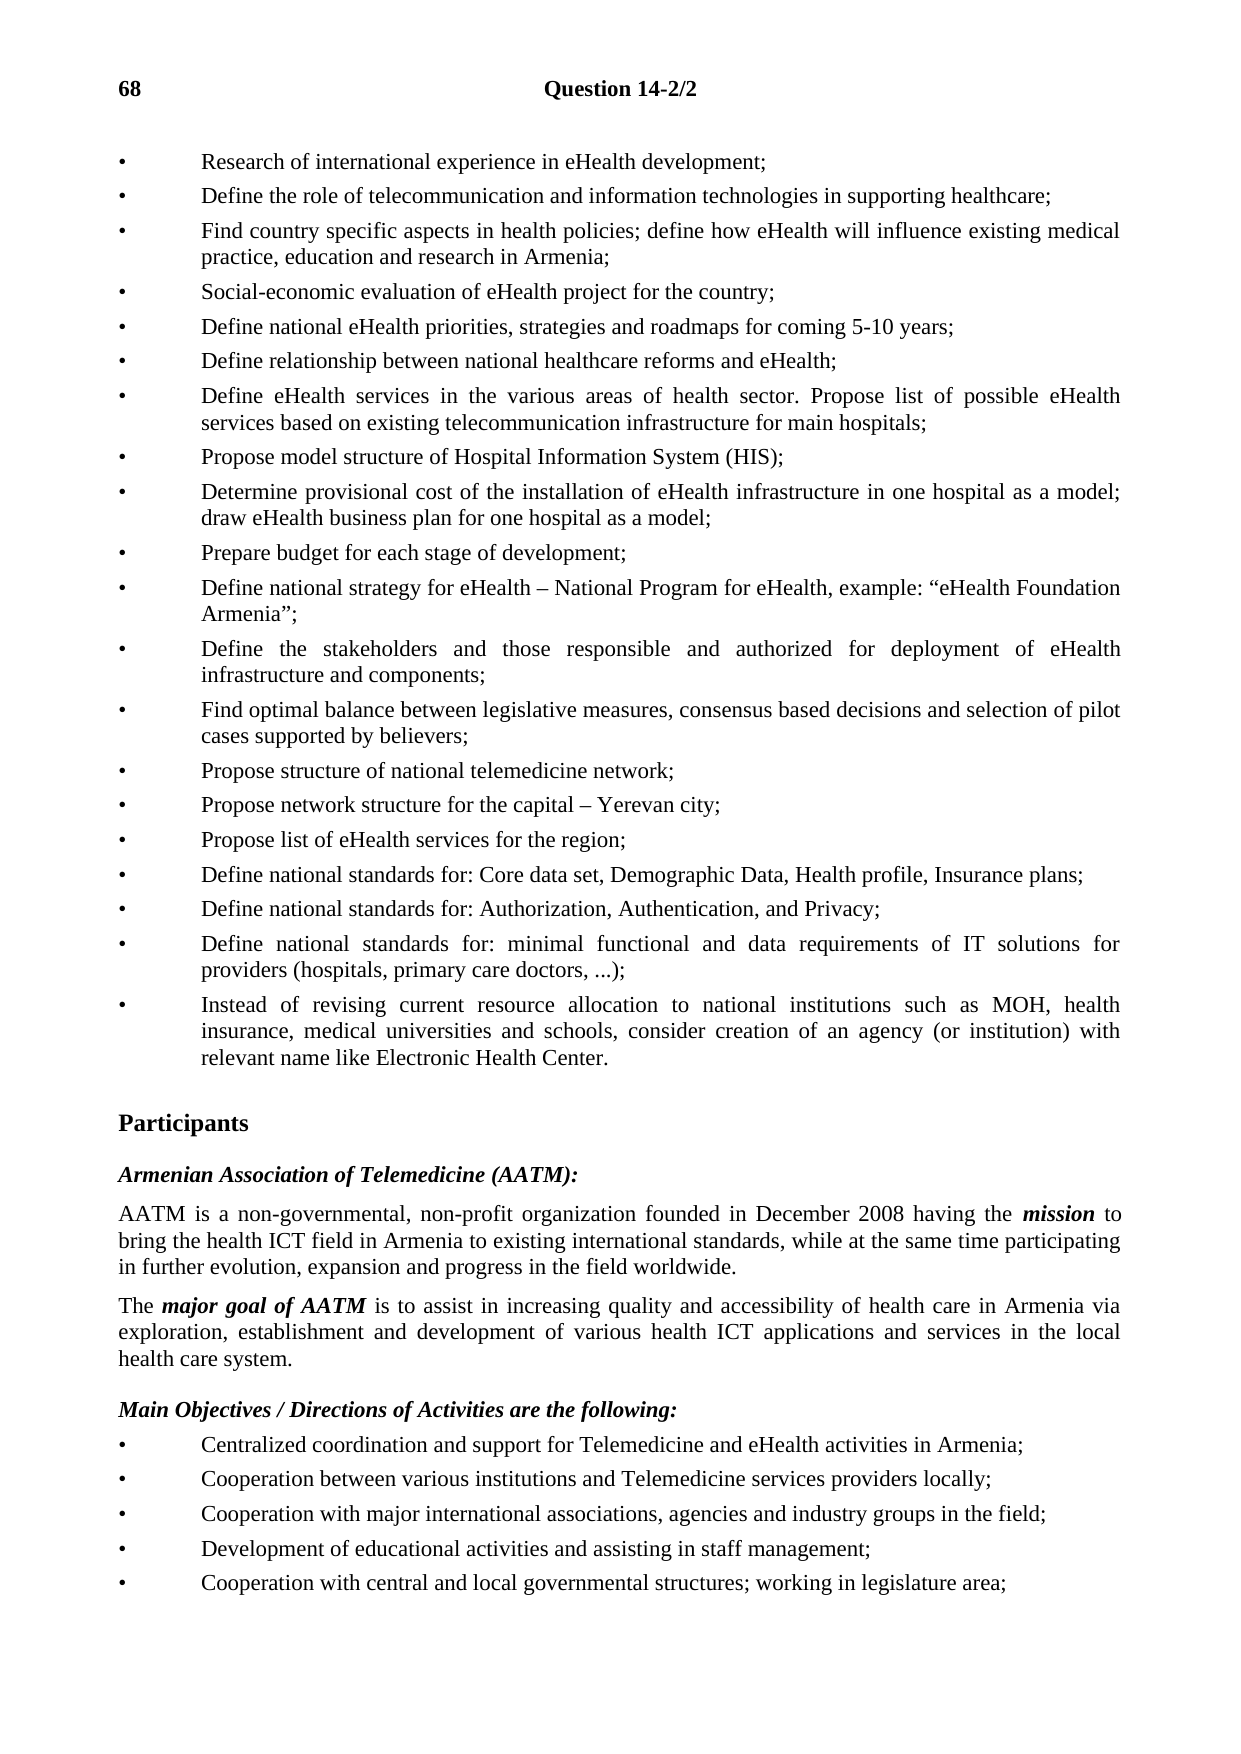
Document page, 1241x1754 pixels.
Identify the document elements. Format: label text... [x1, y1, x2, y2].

text • Define eHealth services in the various areas of health sector. Propose list of possible eHealth services based on existing telecommunication infrastructure for main hospitals; [118, 382, 1122, 435]
text • Determine provisional cost of the installation of eHealth infrastructure in one hospital as a model; draw eHealth business plan for one hospital as a model; [118, 478, 1122, 531]
subtitle Armenian Association of Telemedicine (AATM): [118, 1162, 1122, 1188]
text • Define the role of telecommunication and information technologies in supporting healthcare; [118, 182, 1122, 209]
text • Centralized coordination and support for Telemedicine and eHealth activities in ; [118, 1431, 1122, 1457]
text • Propose model structure of Hospital Information System (HIS); [118, 443, 1122, 469]
text • Research of international experience in eHealth development; [118, 148, 1122, 174]
text • Define national strategy for eHealth – National Program for eHealth, example: “eHealth Foundation ”; [118, 574, 1122, 626]
text • Propose network structure for the capital – city; [118, 791, 1122, 818]
text AATM is a non-governmental, non-profit organization founded in December 2008 having the mission to bring the health ICT field in to existing international standards, while at the same time participating in further evolution, expansion and progress in the field worldwide. [118, 1200, 1122, 1279]
text • Social-economic evaluation of eHealth project for the country; [118, 278, 1122, 304]
text • Define national standards for: minimal functional and data requirements of IT solutions for providers (hospitals, primary care doctors, ...); [118, 930, 1122, 983]
text • Define relationship between national healthcare reforms and eHealth; [118, 347, 1122, 374]
text • Propose list of eHealth services for the region; [118, 826, 1122, 852]
text • Instead of revising current resource allocation to national institutions such as MOH, health insurance, medical universities and schools, consider creation of an agency (or institution) with relevant name like . [118, 991, 1122, 1070]
text • Cooperation with major international associations, agencies and industry groups in the field; [118, 1500, 1122, 1526]
text • Define the stakeholders and those responsible and authorized for deployment of eHealth infrastructure and components; [118, 635, 1122, 687]
text • Propose structure of national telemedicine network; [118, 757, 1122, 783]
text The major goal of AATM is to assist in increasing quality and accessibility of health care in via exploration, establishment and development of various health ICT applications and services in the local health care system. [118, 1292, 1122, 1371]
text • Cooperation with central and local governmental structures; working in legislature area; [118, 1569, 1122, 1596]
text • Define national eHealth priorities, strategies and roadmaps for coming 5-10 years; [118, 313, 1122, 339]
text • Development of educational activities and assisting in staff management; [118, 1535, 1122, 1561]
text • Find country specific aspects in health policies; define how eHealth will influence existing medical practice, education and research in ; [118, 217, 1122, 270]
text • Define national standards for: Authorization, Authentication, and Privacy; [118, 896, 1122, 922]
text • Cooperation between various institutions and Telemedicine services providers locally; [118, 1465, 1122, 1492]
subtitle Participants [118, 1108, 1122, 1137]
text • Define national standards for: Core data set, Demographic Data, Health profile, Insurance plans; [118, 861, 1122, 887]
subtitle Main Objectives / Directions of Activities are the following: [118, 1396, 1122, 1422]
text • Prepare budget for each stage of development; [118, 539, 1122, 565]
text • Find optimal balance between legislative measures, consensus based decisions and selection of pilot cases supported by believers; [118, 696, 1122, 748]
